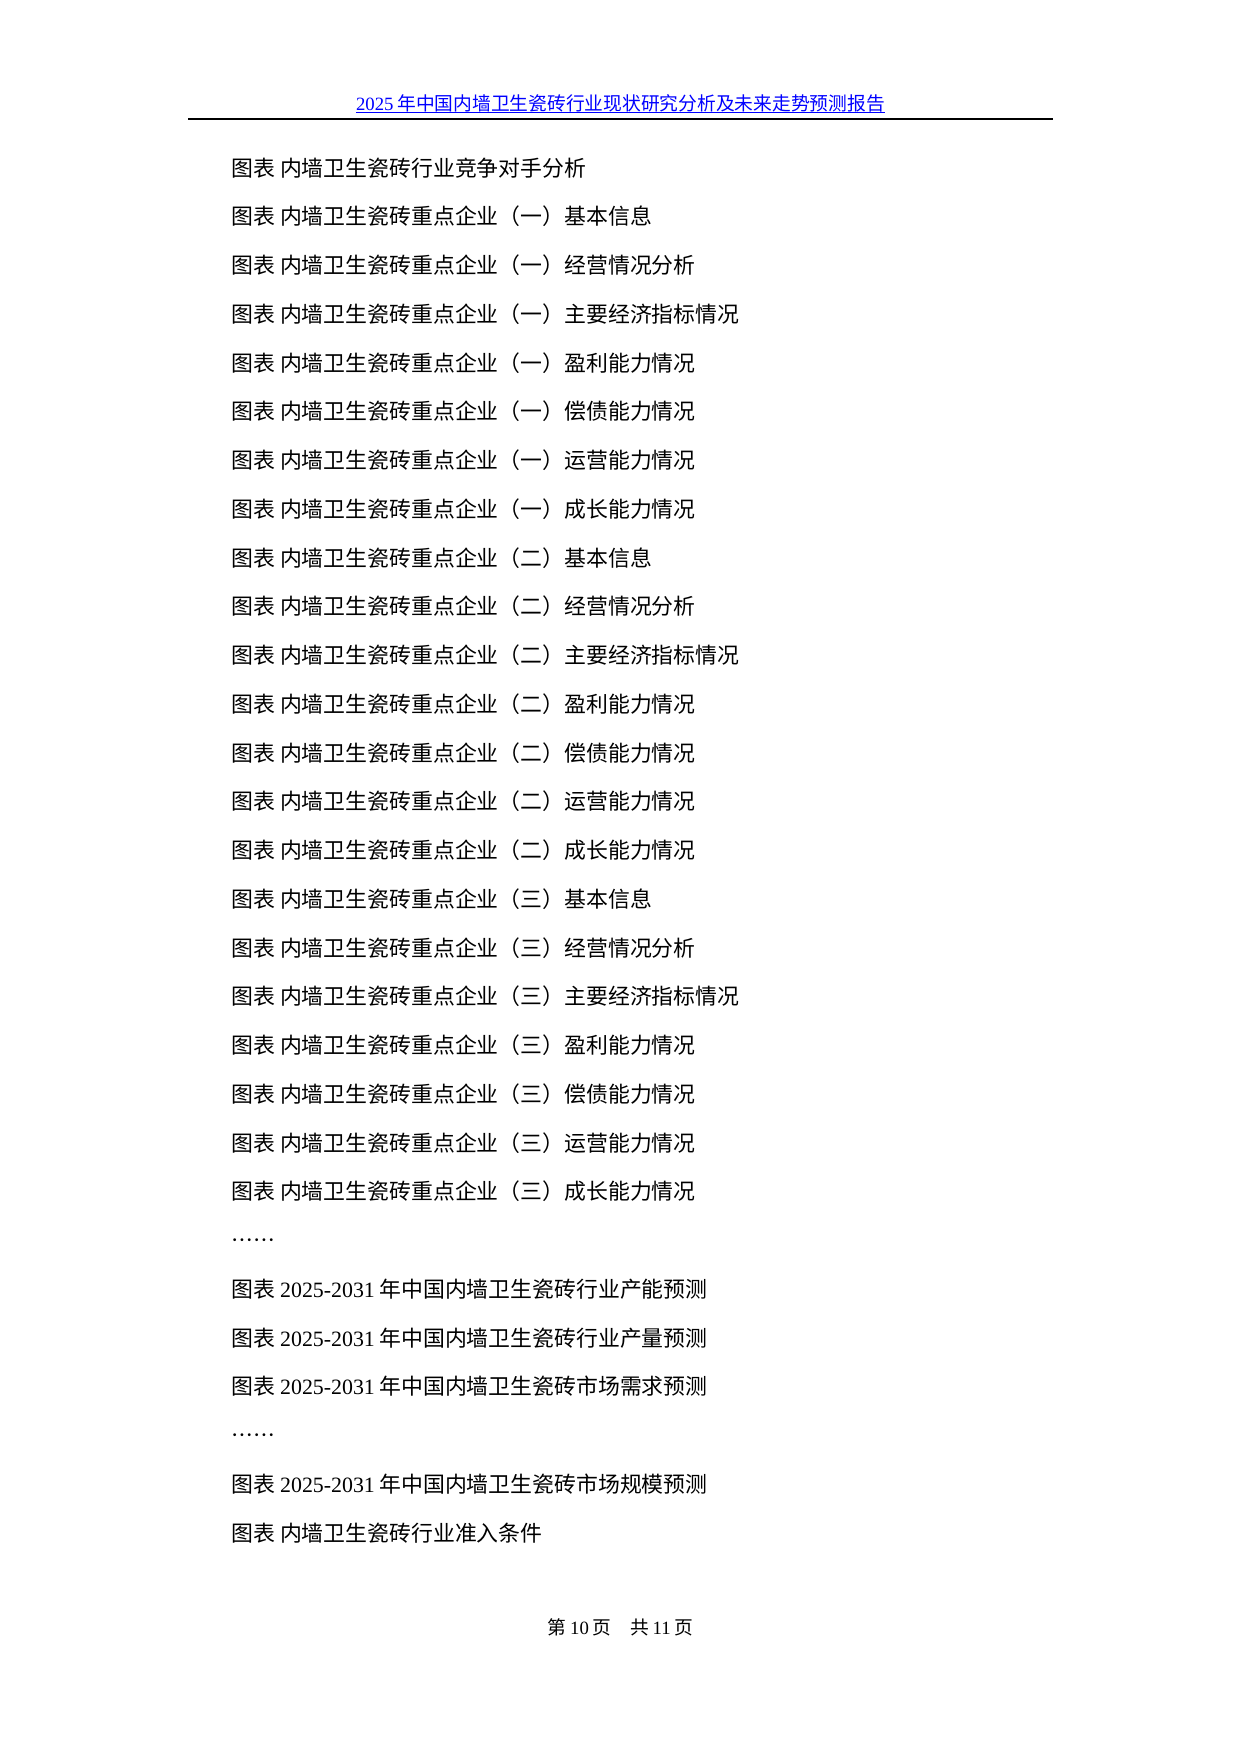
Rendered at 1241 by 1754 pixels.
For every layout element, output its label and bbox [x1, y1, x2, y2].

text [187, 150, 1053, 1548]
